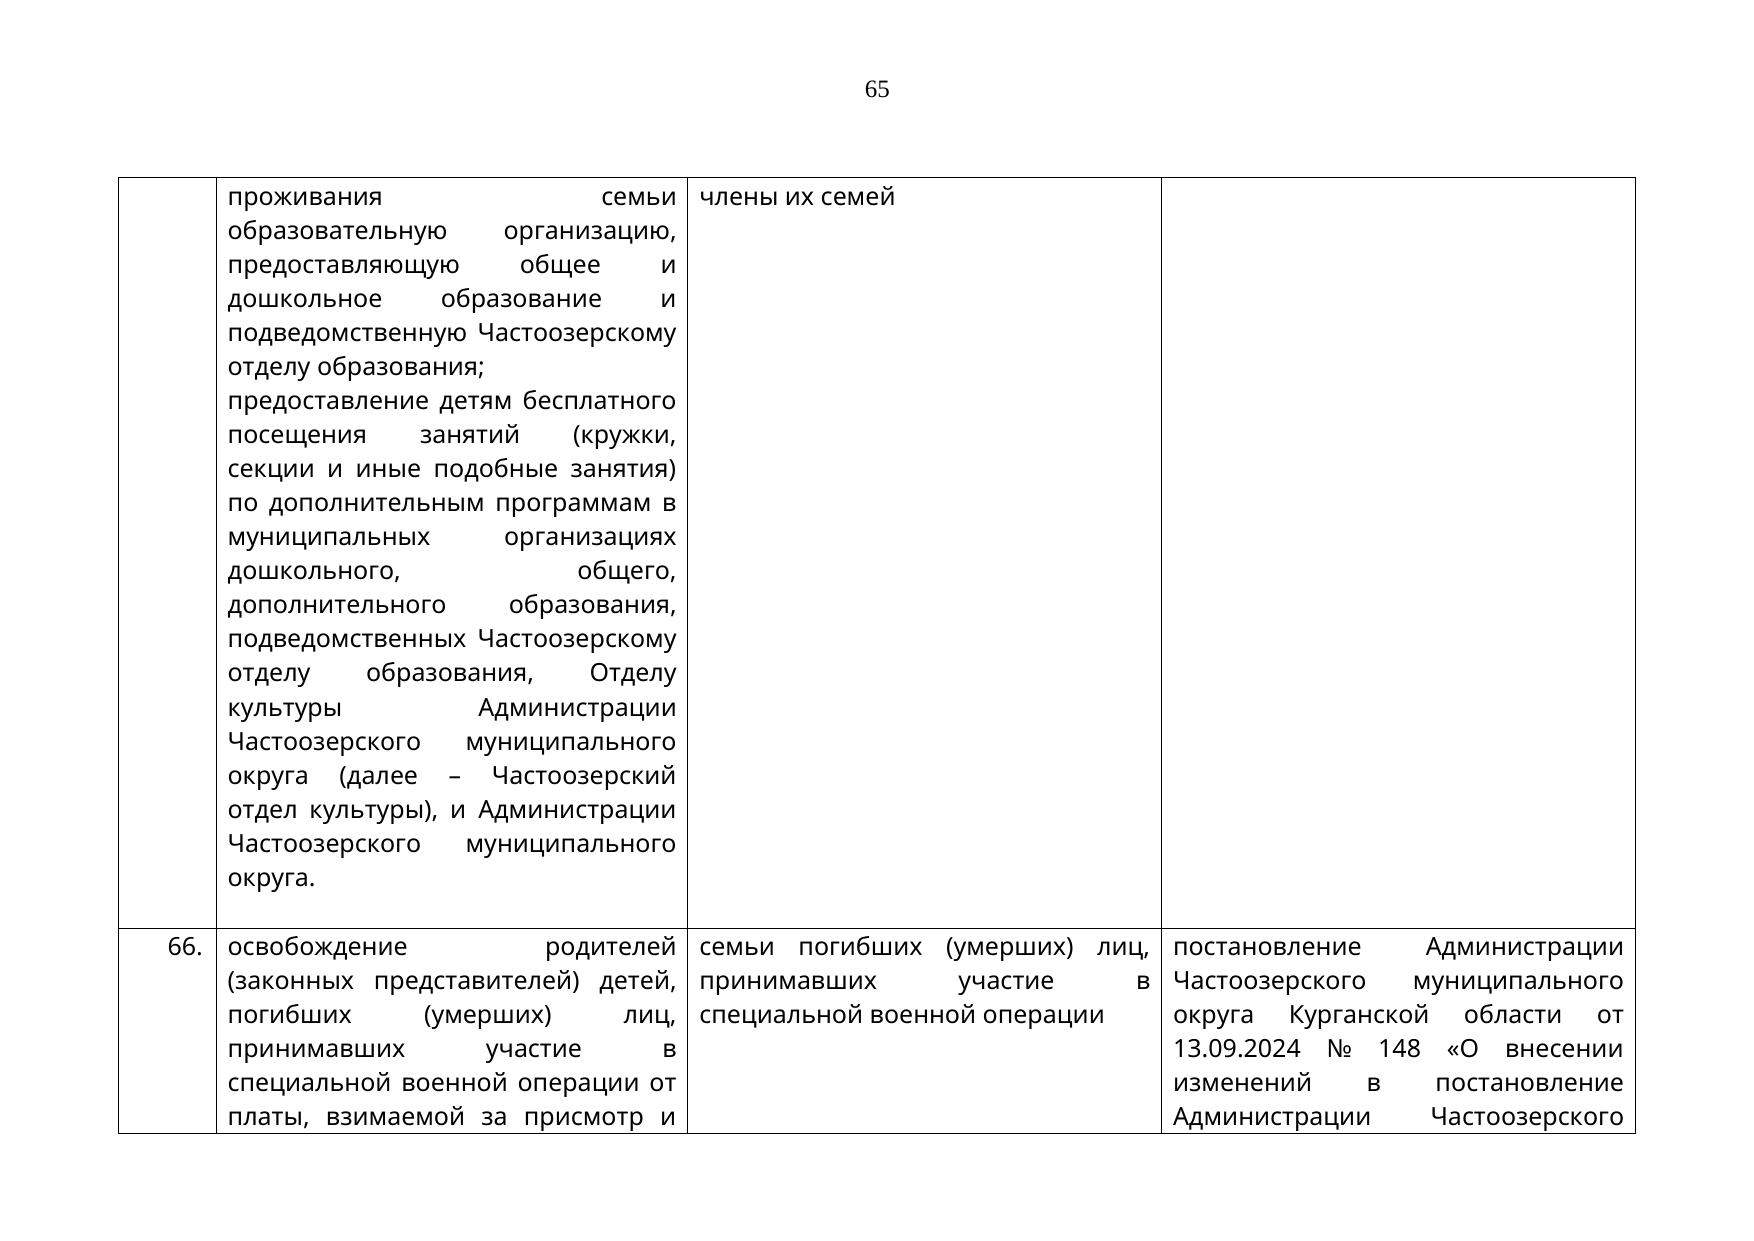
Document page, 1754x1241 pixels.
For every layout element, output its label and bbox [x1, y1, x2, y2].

table_cell [1162, 178, 1635, 928]
table_cell [217, 178, 687, 928]
table_cell [688, 929, 1161, 1133]
table_cell [688, 178, 1161, 928]
table_cell [1162, 929, 1635, 1133]
table_cell [217, 929, 687, 1133]
table_cell [119, 929, 216, 1133]
table_cell [119, 178, 216, 928]
